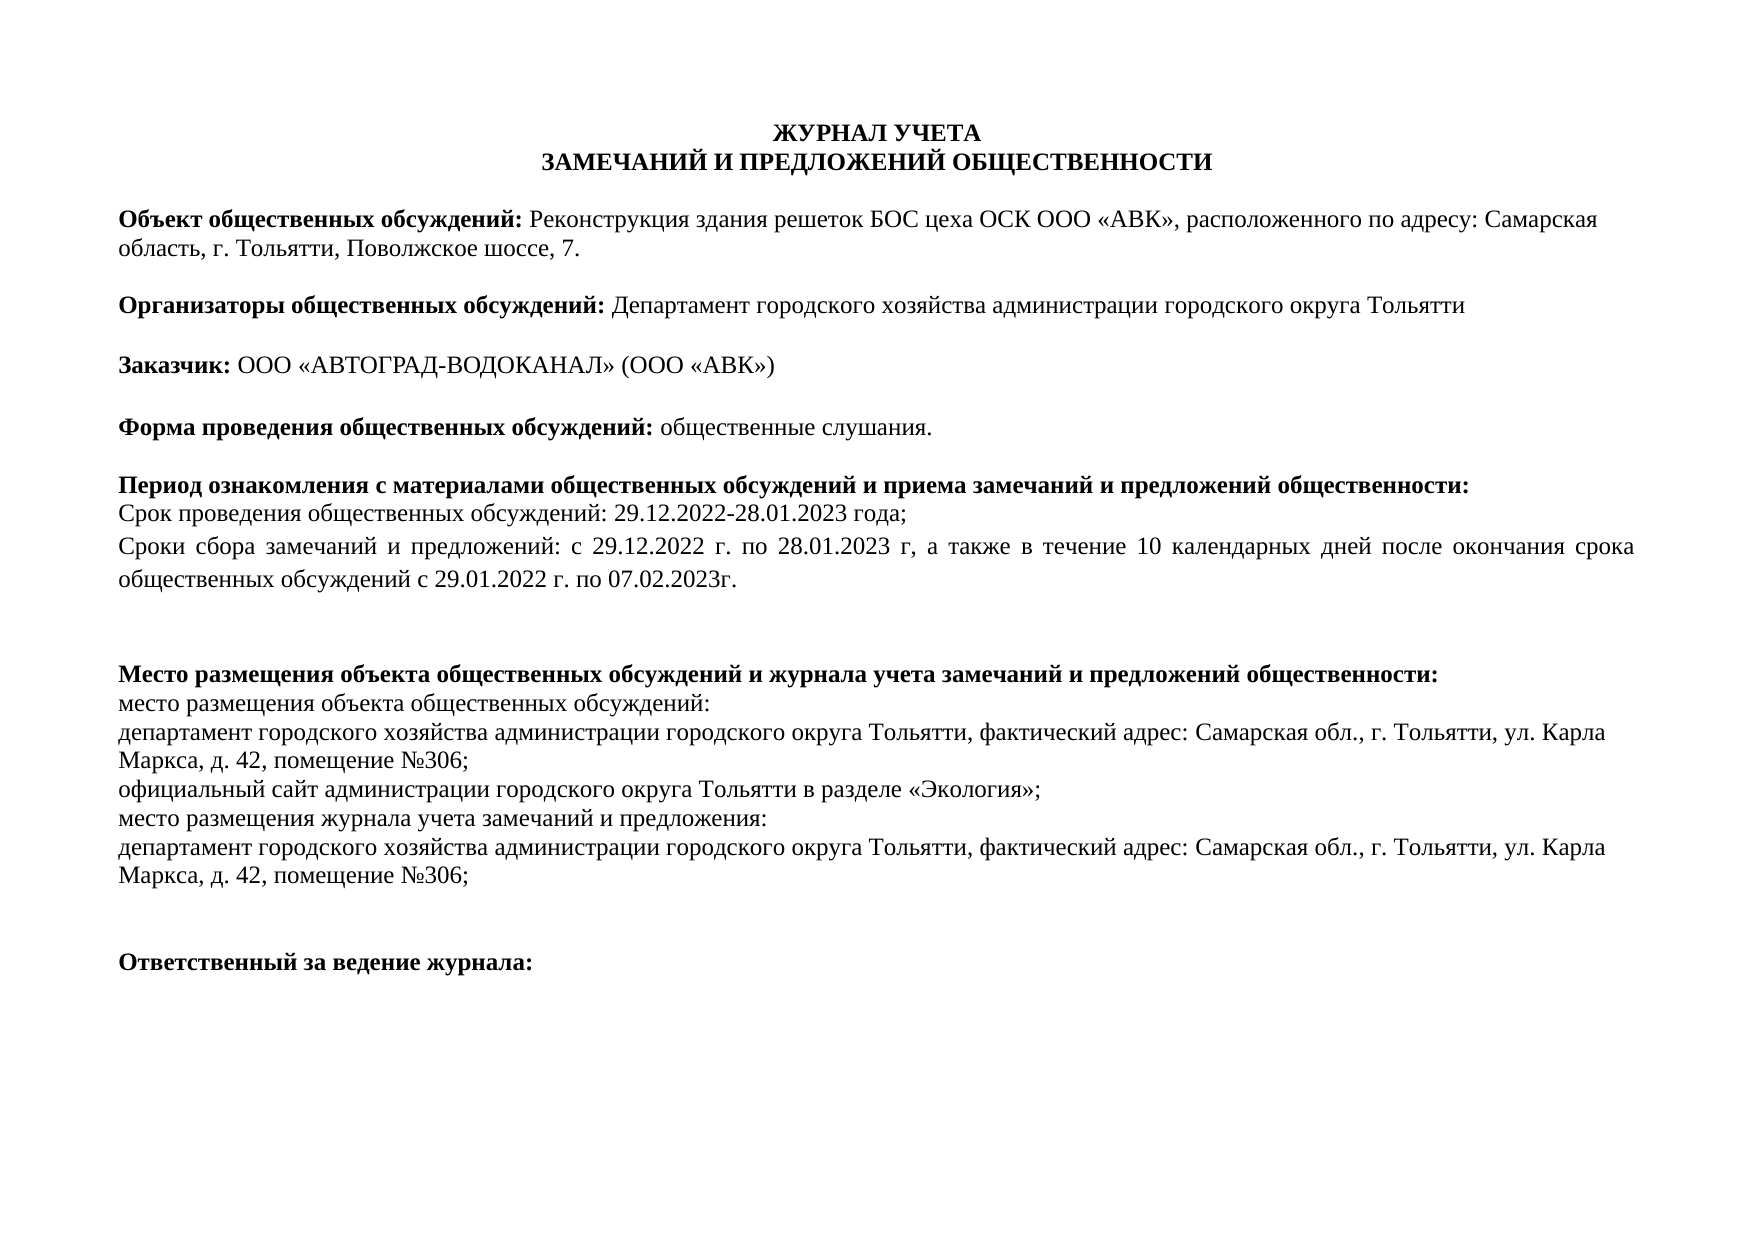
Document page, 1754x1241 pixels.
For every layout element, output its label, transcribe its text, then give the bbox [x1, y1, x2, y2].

text Объект общественных обсуждений: Реконструкция здания решеток БОС цеха ОСК ООО «АВК», расположенного по адресу: Самарская область, г. Тольятти, Поволжское шоссе, 7. [118, 204, 1636, 262]
text Организаторы общественных обсуждений: Департамент городского хозяйства администрации городского округа Тольятти [118, 291, 1636, 319]
text Сроки сбора замечаний и предложений: с 29.12.2022 г. по 28.01.2023 г, а также в течение 10 календарных дней после окончания срока общественных обсуждений с 29.01.2022 г. по 07.02.2023г. [118, 531, 1636, 593]
text место размещения объекта общественных обсуждений: [118, 688, 1636, 717]
text Место размещения объекта общественных обсуждений и журнала учета замечаний и предложений общественности: [118, 659, 1636, 688]
text департамент городского хозяйства администрации городского округа Тольятти, фактический адрес: Самарская обл., г. Тольятти, ул. Карла Маркса, д. 42, помещение №306; [118, 832, 1636, 889]
text Заказчик: ООО «АВТОГРАД-ВОДОКАНАЛ» (ООО «АВК») [118, 350, 1636, 379]
text место размещения журнала учета замечаний и предложения: [118, 803, 1636, 832]
text департамент городского хозяйства администрации городского округа Тольятти, фактический адрес: Самарская обл., г. Тольятти, ул. Карла Маркса, д. 42, помещение №306; [118, 717, 1636, 774]
text ЖУРНАЛ УЧЕТА [118, 118, 1636, 147]
text Период ознакомления с материалами общественных обсуждений и приема замечаний и предложений общественности: [118, 470, 1636, 498]
text ЗАМЕЧАНИЙ И ПРЕДЛОЖЕНИЙ ОБЩЕСТВЕННОСТИ [118, 147, 1636, 176]
text официальный сайт администрации городского округа Тольятти в разделе «Экология»; [118, 774, 1636, 803]
text Ответственный за ведение журнала: [118, 947, 1636, 976]
text Срок проведения общественных обсуждений: 29.12.2022-28.01.2023 года; [118, 498, 1636, 527]
text Форма проведения общественных обсуждений: общественные слушания. [118, 412, 1636, 441]
